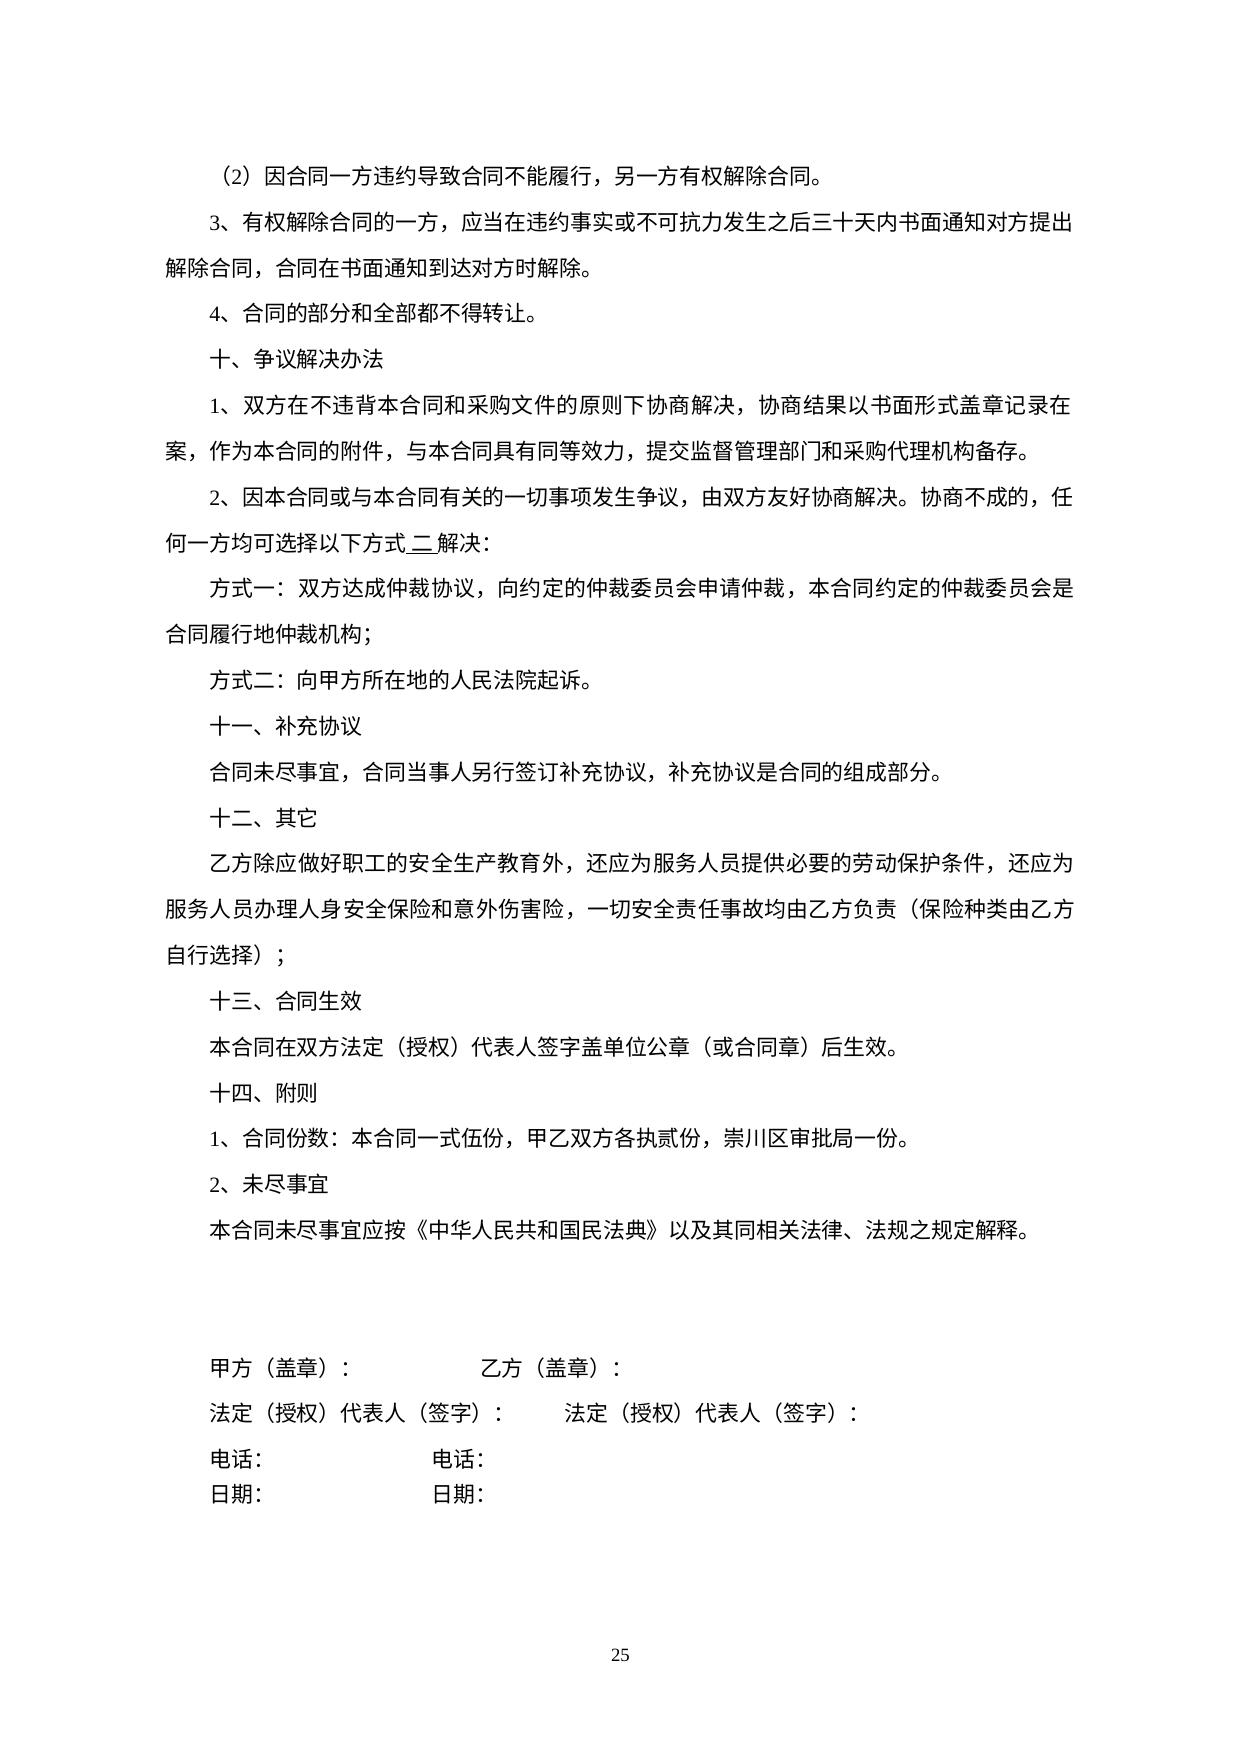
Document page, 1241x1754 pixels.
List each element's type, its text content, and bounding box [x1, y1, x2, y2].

text 本合同在双方法定（授权）代表人签字盖单位公章（或合同章）后生效。 [165, 1018, 1075, 1064]
text 十四、附则 [165, 1064, 1075, 1110]
text 1、双方在不违背本合同和采购文件的原则下协商解决，协商结果以书面形式盖章记录在案，作为本合同的附件，与本合同具有同等效力，提交监督管理部门和采购代理机构备存。 [165, 377, 1075, 468]
text 十三、合同生效 [165, 973, 1075, 1018]
text 本合同未尽事宜应按《中华人民共和国民法典》以及其同相关法律、法规之规定解释。 [165, 1202, 1075, 1248]
text 方式二：向甲方所在地的人民法院起诉。 [165, 652, 1075, 698]
text 十二、其它 [165, 789, 1075, 835]
text 合同未尽事宜，合同当事人另行签订补充协议，补充协议是合同的组成部分。 [165, 743, 1075, 789]
text 2、未尽事宜 [165, 1156, 1075, 1202]
text 电话： 电话： [165, 1431, 1075, 1477]
text 日期： 日期： [165, 1477, 1075, 1508]
text 十、争议解决办法 [165, 331, 1075, 377]
text 4、合同的部分和全部都不得转让。 [165, 285, 1075, 331]
text 1、合同份数：本合同一式伍份，甲乙双方各执贰份，崇川区审批局一份。 [165, 1110, 1075, 1156]
text 甲方（盖章）： 乙方（盖章）： [165, 1339, 1075, 1385]
text 3、有权解除合同的一方，应当在违约事实或不可抗力发生之后三十天内书面通知对方提出解除合同，合同在书面通知到达对方时解除。 [165, 193, 1075, 285]
text （2）因合同一方违约导致合同不能履行，另一方有权解除合同。 [165, 148, 1075, 193]
text 乙方除应做好职工的安全生产教育外，还应为服务人员提供必要的劳动保护条件，还应为服务人员办理人身安全保险和意外伤害险，一切安全责任事故均由乙方负责（保险种类由乙方自行选择）； [165, 835, 1075, 973]
text 2、因本合同或与本合同有关的一切事项发生争议，由双方友好协商解决。协商不成的，任何一方均可选择以下方式 二 解决： [165, 468, 1075, 560]
text 法定（授权）代表人（签字）： 法定（授权）代表人（签字）： [165, 1385, 1075, 1431]
text 十一、补充协议 [165, 698, 1075, 743]
text 方式一：双方达成仲裁协议，向约定的仲裁委员会申请仲裁，本合同约定的仲裁委员会是合同履行地仲裁机构； [165, 560, 1075, 652]
